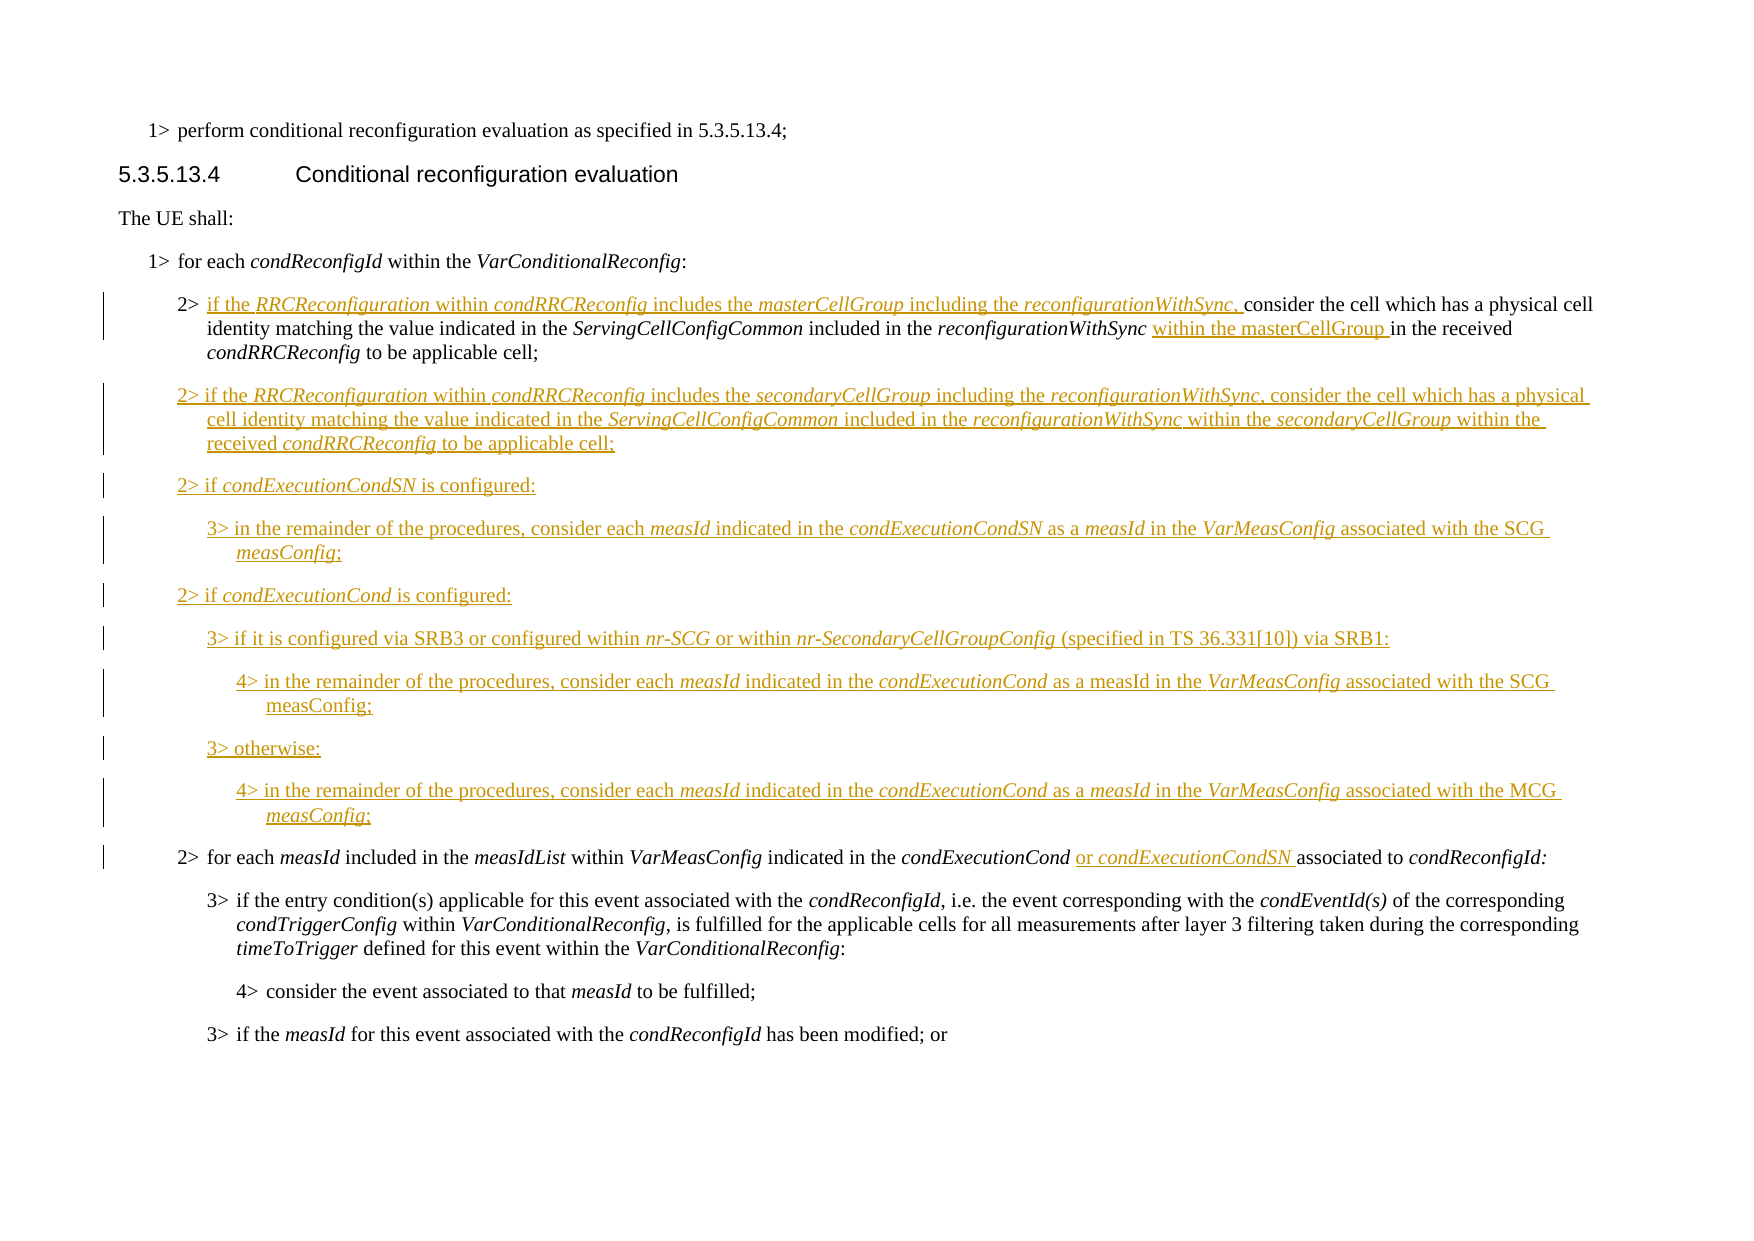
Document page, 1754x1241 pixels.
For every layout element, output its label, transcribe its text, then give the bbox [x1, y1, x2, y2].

text 2> consider the cell which has a physical cell identity matching the value indicated in the ServingCellConfigCommon included in the reconfigurationWithSync in the received condRRCReconfig to be applicable cell; [177, 292, 1606, 364]
text 3> if the measId for this event associated with the condReconfigId has been modified; or [207, 1022, 1606, 1046]
text The UE shall: [118, 206, 1606, 230]
text 2> for each measId included in the measIdList within VarMeasConfig indicated in the condExecutionCond associated to condReconfigId: [177, 845, 1606, 869]
subtitle 5.3.5.13.4 Conditional reconfiguration evaluation [118, 161, 1606, 187]
text 4> consider the event associated to that measId to be fulfilled; [236, 979, 1606, 1003]
text 3> if the entry condition(s) applicable for this event associated with the condReconfigId, i.e. the event corresponding with the condEventId(s) of the corresponding condTriggerConfig within VarConditionalReconfig, is fulfilled for the applicable cells for all measurements after layer 3 filtering taken during the corresponding timeToTrigger defined for this event within the VarConditionalReconfig: [207, 888, 1606, 960]
text 1> perform conditional reconfiguration evaluation as specified in 5.3.5.13.4; [148, 118, 1606, 142]
text 1> for each condReconfigId within the VarConditionalReconfig: [148, 249, 1606, 273]
